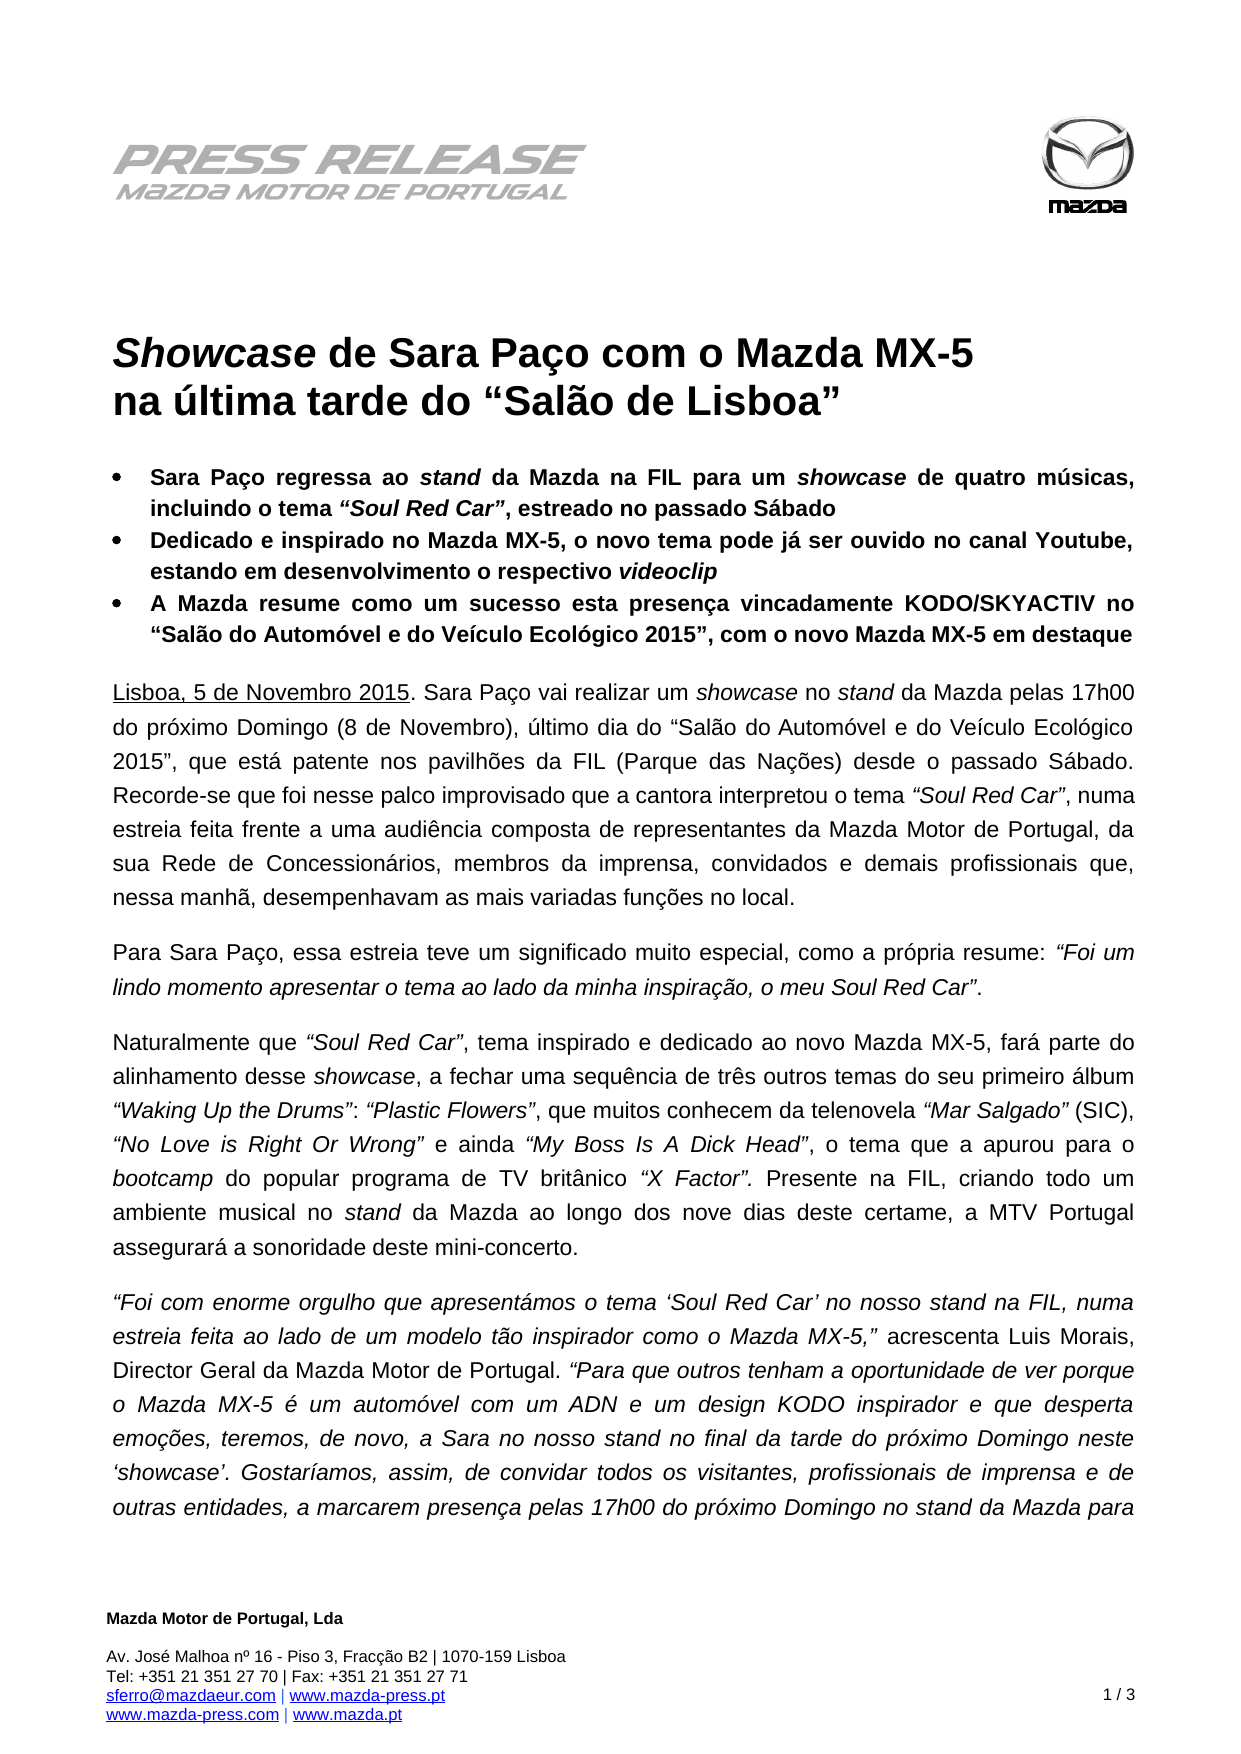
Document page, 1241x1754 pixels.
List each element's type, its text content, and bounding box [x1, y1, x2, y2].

list Dedicado e inspirado no Mazda MX-5, o novo tema pode já ser ouvido no canal Youtube, estando em desenvolvimento o respectivo videoclip [112, 527, 1135, 584]
text Naturalmente que “Soul Red Car”, tema inspirado e dedicado ao novo Mazda MX-5, fará parte do alinhamento desse showcase, a fechar uma sequência de três outros temas do seu primeiro álbum “Waking Up the Drums”: “Plastic Flowers”, que muitos conhecem da telenovela “Mar Salgado” (SIC), “No Love is Right Or Wrong” e ainda “My Boss Is A Dick Head”, o tema que a apurou para o bootcamp do popular programa de TV britânico “X Factor”. Presente na FIL, criando todo um ambiente musical no stand da Mazda ao longo dos nove dias deste certame, a MTV Portugal assegurará a sonoridade deste mini-concerto. [112, 1028, 1135, 1260]
list A Mazda resume como um sucesso esta presença vincadamente KODO/SKYACTIV no “Salão do Automóvel e do Veículo Ecológico 2015”, com o novo Mazda MX-5 em destaque [112, 590, 1135, 648]
text Lisboa, 5 de Novembro 2015. Sara Paço vai realizar um showcase no stand da Mazda pelas 17h00 do próximo Domingo (8 de Novembro), último dia do “Salão do Automóvel e do Veículo Ecológico 2015”, que está patente nos pavilhões da FIL (Parque das Nações) desde o passado Sábado. Recorde-se que foi nesse palco improvisado que a cantora interpretou o tema “Soul Red Car”, numa estreia feita frente a uma audiência composta de representantes da Mazda Motor de Portugal, da sua Rede de Concessionários, membros da imprensa, convidados e demais profissionais que, nessa manhã, desempenhavam as mais variadas funções no local. [112, 679, 1135, 911]
picture [1040, 115, 1135, 213]
text Showcase de Sara Paço com o Mazda MX-5 na última tarde do “Salão de Lisboa” [112, 328, 1013, 424]
text Para Sara Paço, essa estreia teve um significado muito especial, como a própria resume: “Foi um lindo momento apresentar o tema ao lado da minha inspiração, o meu Soul Red Car”. [112, 939, 1135, 1000]
picture [112, 130, 704, 219]
list Sara Paço regressa ao stand da Mazda na FIL para um showcase de quatro músicas, incluindo o tema “Soul Red Car”, estreado no passado Sábado [112, 463, 1135, 521]
